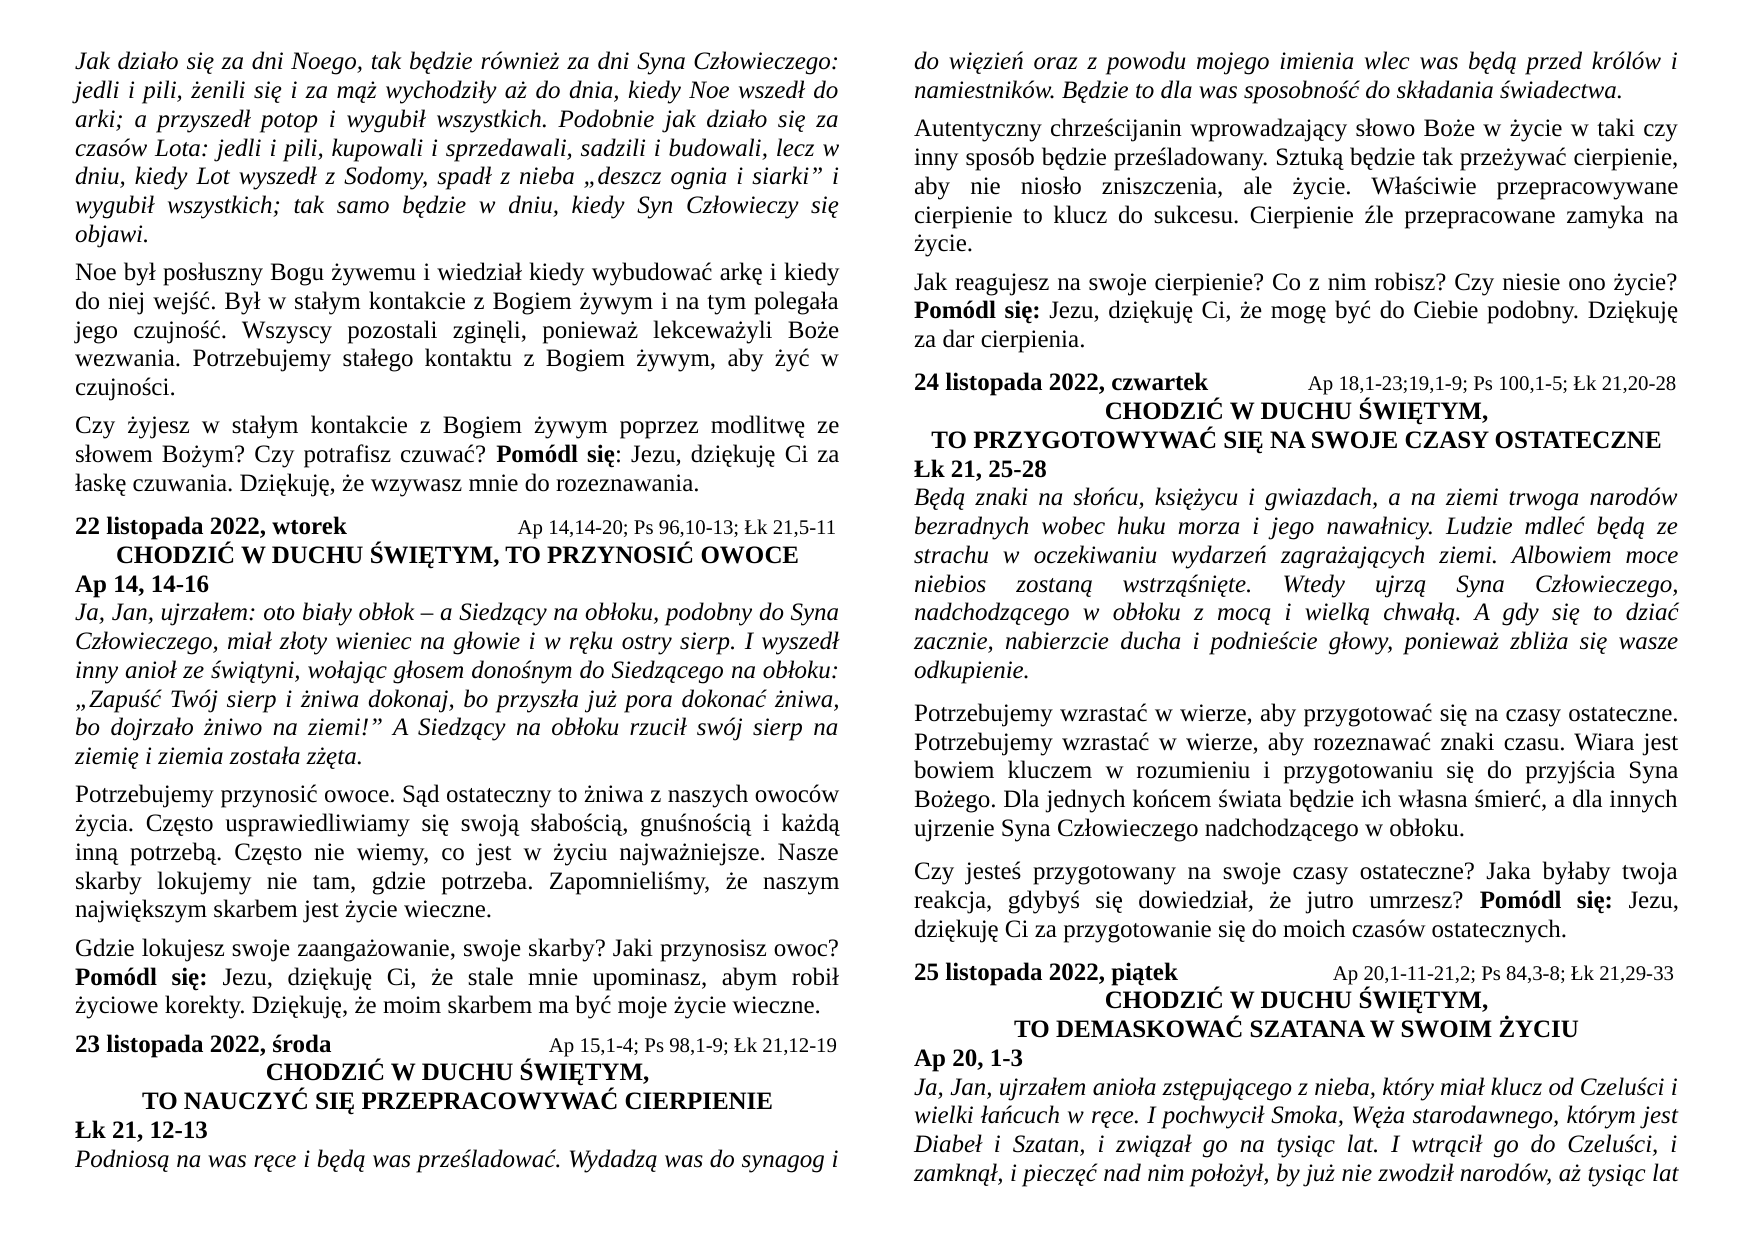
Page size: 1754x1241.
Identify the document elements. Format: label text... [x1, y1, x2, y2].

text Podniosą na was ręce i będą was prześladować. Wydadzą was do synagog i do więzień oraz z powodu mojego imienia wlec was będą przed królów i namiestników. Będzie to dla was sposobność do składania świadectwa. [75, 1144, 840, 1172]
text Autentyczny chrześcijanin wprowadzający słowo Boże w życie w taki czy inny sposób będzie prześladowany. Sztuką będzie tak przeżywać cierpienie, aby nie niosło zniszczenia, ale życie. Właściwie przepracowywane cierpienie to klucz do sukcesu. Cierpienie źle przepracowane zamyka na życie. [914, 113, 1679, 257]
text Jak działo się za dni Noego, tak będzie również za dni Syna Człowieczego: jedli i pili, żenili się i za mąż wychodziły aż do dnia, kiedy Noe wszedł do arki; a przyszedł potop i wygubił wszystkich. Podobnie jak działo się za czasów Lota: jedli i pili, kupowali i sprzedawali, sadzili i budowali, lecz w dniu, kiedy Lot wyszedł z Sodomy, spadł z nieba „deszcz ognia i siarki” i wygubił wszystkich; tak samo będzie w dniu, kiedy Syn Człowieczy się objawi. [75, 46, 840, 248]
text Ja, Jan, ujrzałem: oto biały obłok – a Siedzący na obłoku, podobny do Syna Człowieczego, miał złoty wieniec na głowie i w ręku ostry sierp. I wyszedł inny anioł ze świątyni, wołając głosem donośnym do Siedzącego na obłoku: „Zapuść Twój sierp i żniwa dokonaj, bo przyszła już pora dokonać żniwa, bo dojrzało żniwo na ziemi!” A Siedzący na obłoku rzucił swój sierp na ziemię i ziemia została zżęta. [75, 597, 840, 770]
text TO DEMASKOWAĆ SZATANA W SWOIM ŻYCIU [914, 1014, 1679, 1043]
text CHODZIĆ W DUCHU ŚWIĘTYM, TO PRZYNOSIĆ OWOCE [75, 540, 840, 569]
text 25 listopada 2022, piątek Ap 20,1-11-21,2; Ps 84,3-8; Łk 21,29-33 [914, 957, 1679, 986]
text Łk 21, 25-28 [914, 454, 1679, 482]
text Noe był posłuszny Bogu żywemu i wiedział kiedy wybudować arkę i kiedy do niej wejść. Był w stałym kontakcie z Bogiem żywym i na tym polegała jego czujność. Wszyscy pozostali zginęli, ponieważ lekceważyli Boże wezwania. Potrzebujemy stałego kontaktu z Bogiem żywym, aby żyć w czujności. [75, 257, 840, 401]
text 23 listopada 2022, środa Ap 15,1-4; Ps 98,1-9; Łk 21,12-19 [75, 1029, 840, 1057]
text CHODZIĆ W DUCHU ŚWIĘTYM, [75, 1057, 840, 1086]
text 22 listopada 2022, wtorek Ap 14,14-20; Ps 96,10-13; Łk 21,5-11 [75, 511, 840, 540]
text TO NAUCZYĆ SIĘ PRZEPRACOWYWAĆ CIERPIENIE [75, 1086, 840, 1115]
text Potrzebujemy wzrastać w wierze, aby przygotować się na czasy ostateczne. Potrzebujemy wzrastać w wierze, aby rozeznawać znaki czasu. Wiara jest bowiem kluczem w rozumieniu i przygotowaniu się do przyjścia Syna Bożego. Dla jednych końcem świata będzie ich własna śmierć, a dla innych ujrzenie Syna Człowieczego nadchodzącego w obłoku. [914, 698, 1679, 842]
text Łk 21, 12-13 [75, 1115, 840, 1144]
text Ap 14, 14-16 [75, 569, 840, 597]
text Jak reagujesz na swoje cierpienie? Co z nim robisz? Czy niesie ono życie? Pomódl się: Jezu, dziękuję Ci, że mogę być do Ciebie podobny. Dziękuję za dar cierpienia. [914, 267, 1679, 353]
text Czy żyjesz w stałym kontakcie z Bogiem żywym poprzez modlitwę ze słowem Bożym? Czy potrafisz czuwać? Pomódl się: Jezu, dziękuję Ci za łaskę czuwania. Dziękuję, że wzywasz mnie do rozeznawania. [75, 411, 840, 497]
text Podniosą na was ręce i będą was prześladować. Wydadzą was do synagog i do więzień oraz z powodu mojego imienia wlec was będą przed królów i namiestników. Będzie to dla was sposobność do składania świadectwa. [914, 46, 1679, 104]
text CHODZIĆ W DUCHU ŚWIĘTYM, [914, 396, 1679, 425]
text Czy jesteś przygotowany na swoje czasy ostateczne? Jaka byłaby twoja reakcja, gdybyś się dowiedział, że jutro umrzesz? Pomódl się: Jezu, dziękuję Ci za przygotowanie się do moich czasów ostatecznych. [914, 856, 1679, 942]
text CHODZIĆ W DUCHU ŚWIĘTYM, [914, 986, 1679, 1014]
text Potrzebujemy przynosić owoce. Sąd ostateczny to żniwa z naszych owoców życia. Często usprawiedliwiamy się swoją słabością, gnuśnością i każdą inną potrzebą. Często nie wiemy, co jest w życiu najważniejsze. Nasze skarby lokujemy nie tam, gdzie potrzeba. Zapomnieliśmy, że naszym największym skarbem jest życie wieczne. [75, 779, 840, 923]
text TO PRZYGOTOWYWAĆ SIĘ NA SWOJE CZASY OSTATECZNE [914, 425, 1679, 454]
text 24 listopada 2022, czwartek Ap 18,1-23;19,1-9; Ps 100,1-5; Łk 21,20-28 [914, 367, 1679, 396]
text Będą znaki na słońcu, księżycu i gwiazdach, a na ziemi trwoga narodów bezradnych wobec huku morza i jego nawałnicy. Ludzie mdleć będą ze strachu w oczekiwaniu wydarzeń zagrażających ziemi. Albowiem moce niebios zostaną wstrząśnięte. Wtedy ujrzą Syna Człowieczego, nadchodzącego w obłoku z mocą i wielką chwałą. A gdy się to dziać zacznie, nabierzcie ducha i podnieście głowy, ponieważ zbliża się wasze odkupienie. [914, 482, 1679, 684]
text Ap 20, 1-3 [914, 1043, 1679, 1072]
text Gdzie lokujesz swoje zaangażowanie, swoje skarby? Jaki przynosisz owoc? Pomódl się: Jezu, dziękuję Ci, że stale mnie upominasz, abym robił życiowe korekty. Dziękuję, że moim skarbem ma być moje życie wieczne. [75, 933, 840, 1019]
